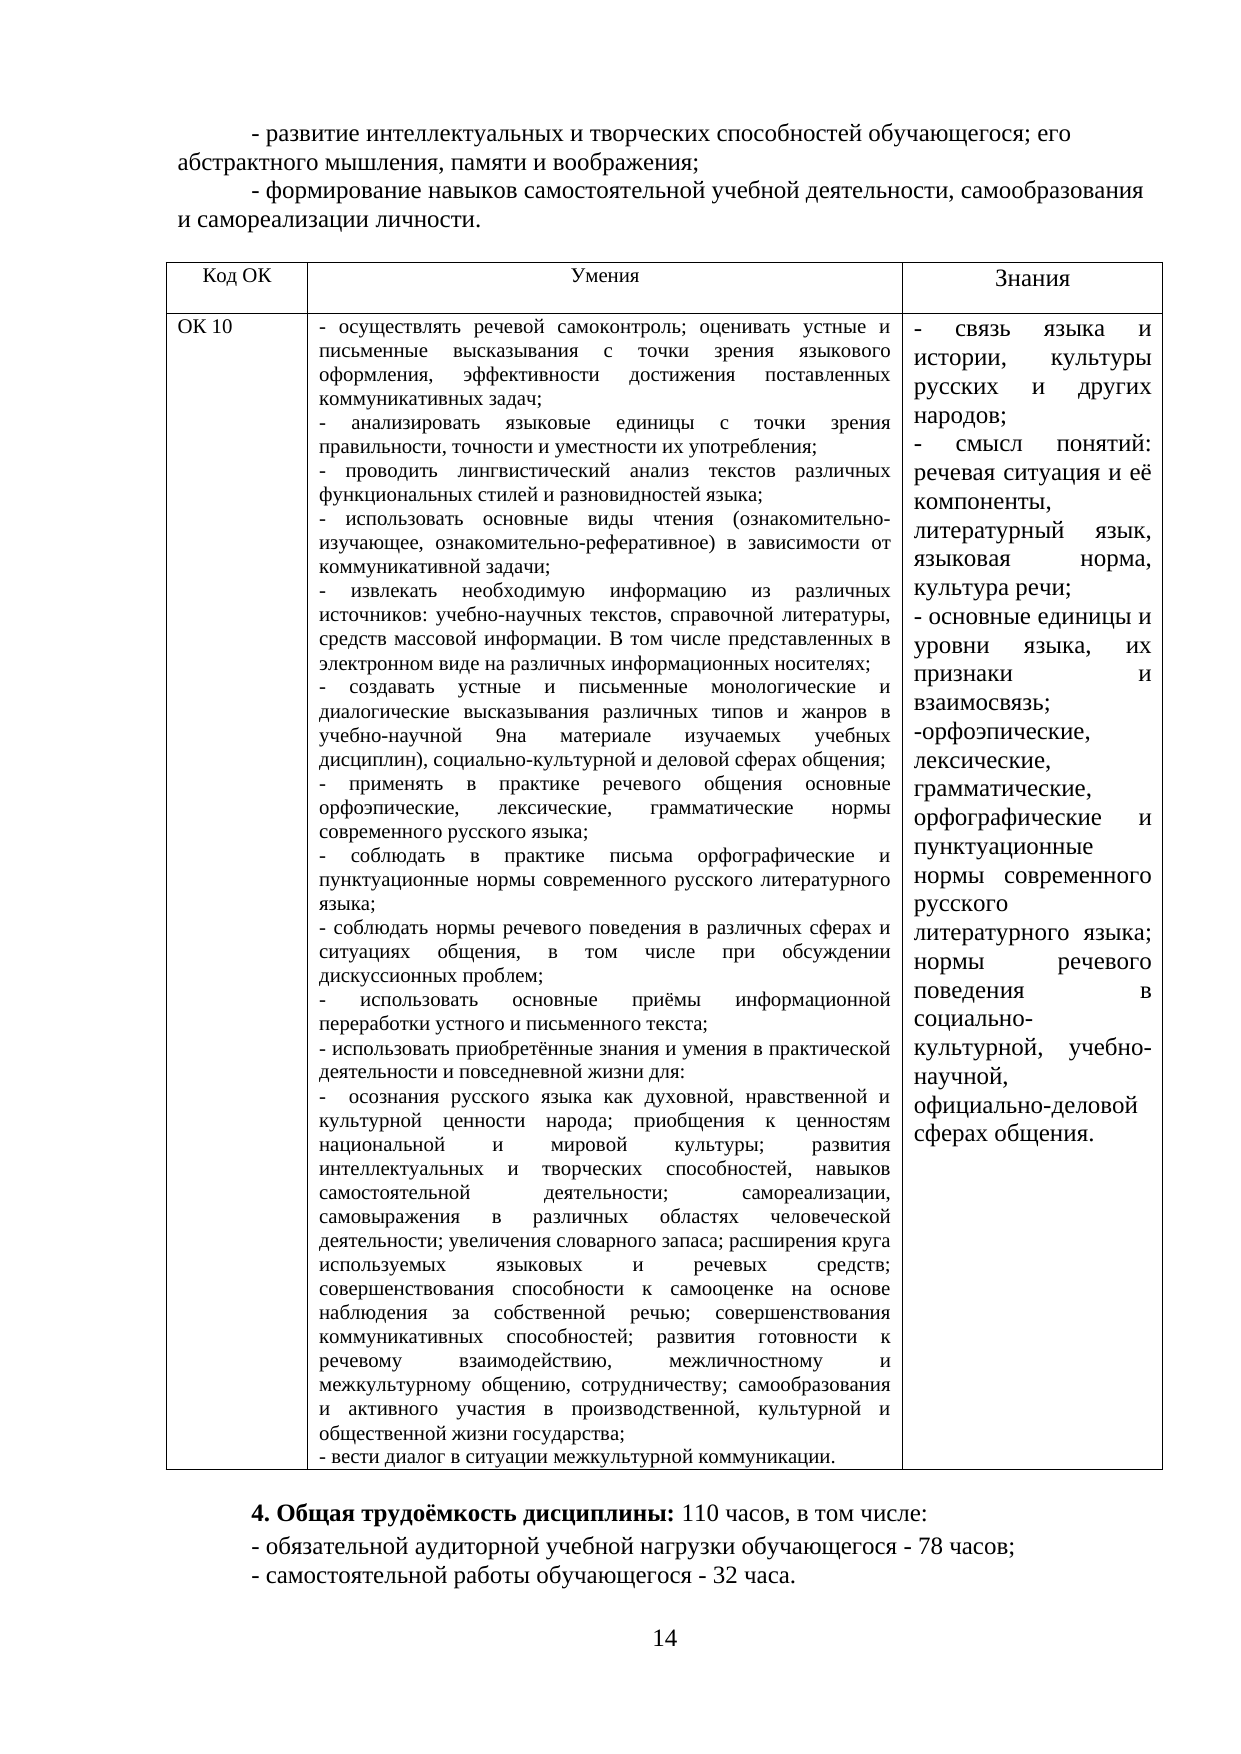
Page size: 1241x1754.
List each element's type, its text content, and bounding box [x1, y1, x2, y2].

table_header Код ОК [167, 263, 307, 312]
table_header Умения [308, 263, 902, 312]
table_cell - осуществлять речевой самоконтроль; оценивать устные и письменные высказывания с точки зрения языкового оформления, эффективности достижения поставленных коммуникативных задач; - анализировать языковые единицы с точки зрения правильности, точности и уместности их употребления; - проводить лингвистический анализ текстов различных функциональных стилей и разновидностей языка; - использовать основные виды чтения (ознакомительно-изучающее, ознакомительно-реферативное) в зависимости от коммуникативной задачи; - извлекать необходимую информацию из различных источников: учебно-научных текстов, справочной литературы, средств массовой информации. В том числе представленных в электронном виде на различных информационных носителях; - создавать устные и письменные монологические и диалогические высказывания различных типов и жанров в учебно-научной 9на материале изучаемых учебных дисциплин), социально-культурной и деловой сферах общения; - применять в практике речевого общения основные орфоэпические, лексические, грамматические нормы современного русского языка; - соблюдать в практике письма орфографические и пунктуационные нормы современного русского литературного языка; - соблюдать нормы речевого поведения в различных сферах и ситуациях общения, в том числе при обсуждении дискуссионных проблем; - использовать основные приёмы информационной переработки устного и письменного текста; - использовать приобретённые знания и умения в практической деятельности и повседневной жизни для: - осознания русского языка как духовной, нравственной и культурной ценности народа; приобщения к ценностям национальной и мировой культуры; развития интеллектуальных и творческих способностей, навыков самостоятельной деятельности; самореализации, самовыражения в различных областях человеческой деятельности; увеличения словарного запаса; расширения круга используемых языковых и речевых средств; совершенствования способности к самооценке на основе наблюдения за собственной речью; совершенствования коммуникативных способностей; развития готовности к речевому взаимодействию, межличностному и межкультурному общению, сотрудничеству; самообразования и активного участия в производственной, культурной и общественной жизни государства; - вести диалог в ситуации межкультурной коммуникации. [308, 314, 902, 1468]
table_cell - связь языка и истории, культуры русских и других народов; - смысл понятий: речевая ситуация и её компоненты, литературный язык, языковая норма, культура речи; - основные единицы и уровни языка, их признаки и взаимосвязь; -орфоэпические, лексические, грамматические, орфографические и пунктуационные нормы современного русского литературного языка; нормы речевого поведения в социально-культурной, учебно-научной, официально-деловой сферах общения. [903, 314, 1162, 1468]
table_cell ОК 10 [167, 314, 307, 1468]
text - развитие интеллектуальных и творческих способностей обучающегося; его абстрактного мышления, памяти и воображения; [177, 118, 1152, 176]
text 4. Общая трудоёмкость дисциплины: 110 часов, в том числе: [177, 1498, 1152, 1527]
text - самостоятельной работы обучающегося - 32 часа. [177, 1560, 1152, 1589]
text - обязательной аудиторной учебной нагрузки обучающегося - 78 часов; [177, 1531, 1152, 1560]
text - формирование навыков самостоятельной учебной деятельности, самообразования и самореализации личности. [177, 176, 1152, 233]
table_header Знания [903, 263, 1162, 312]
